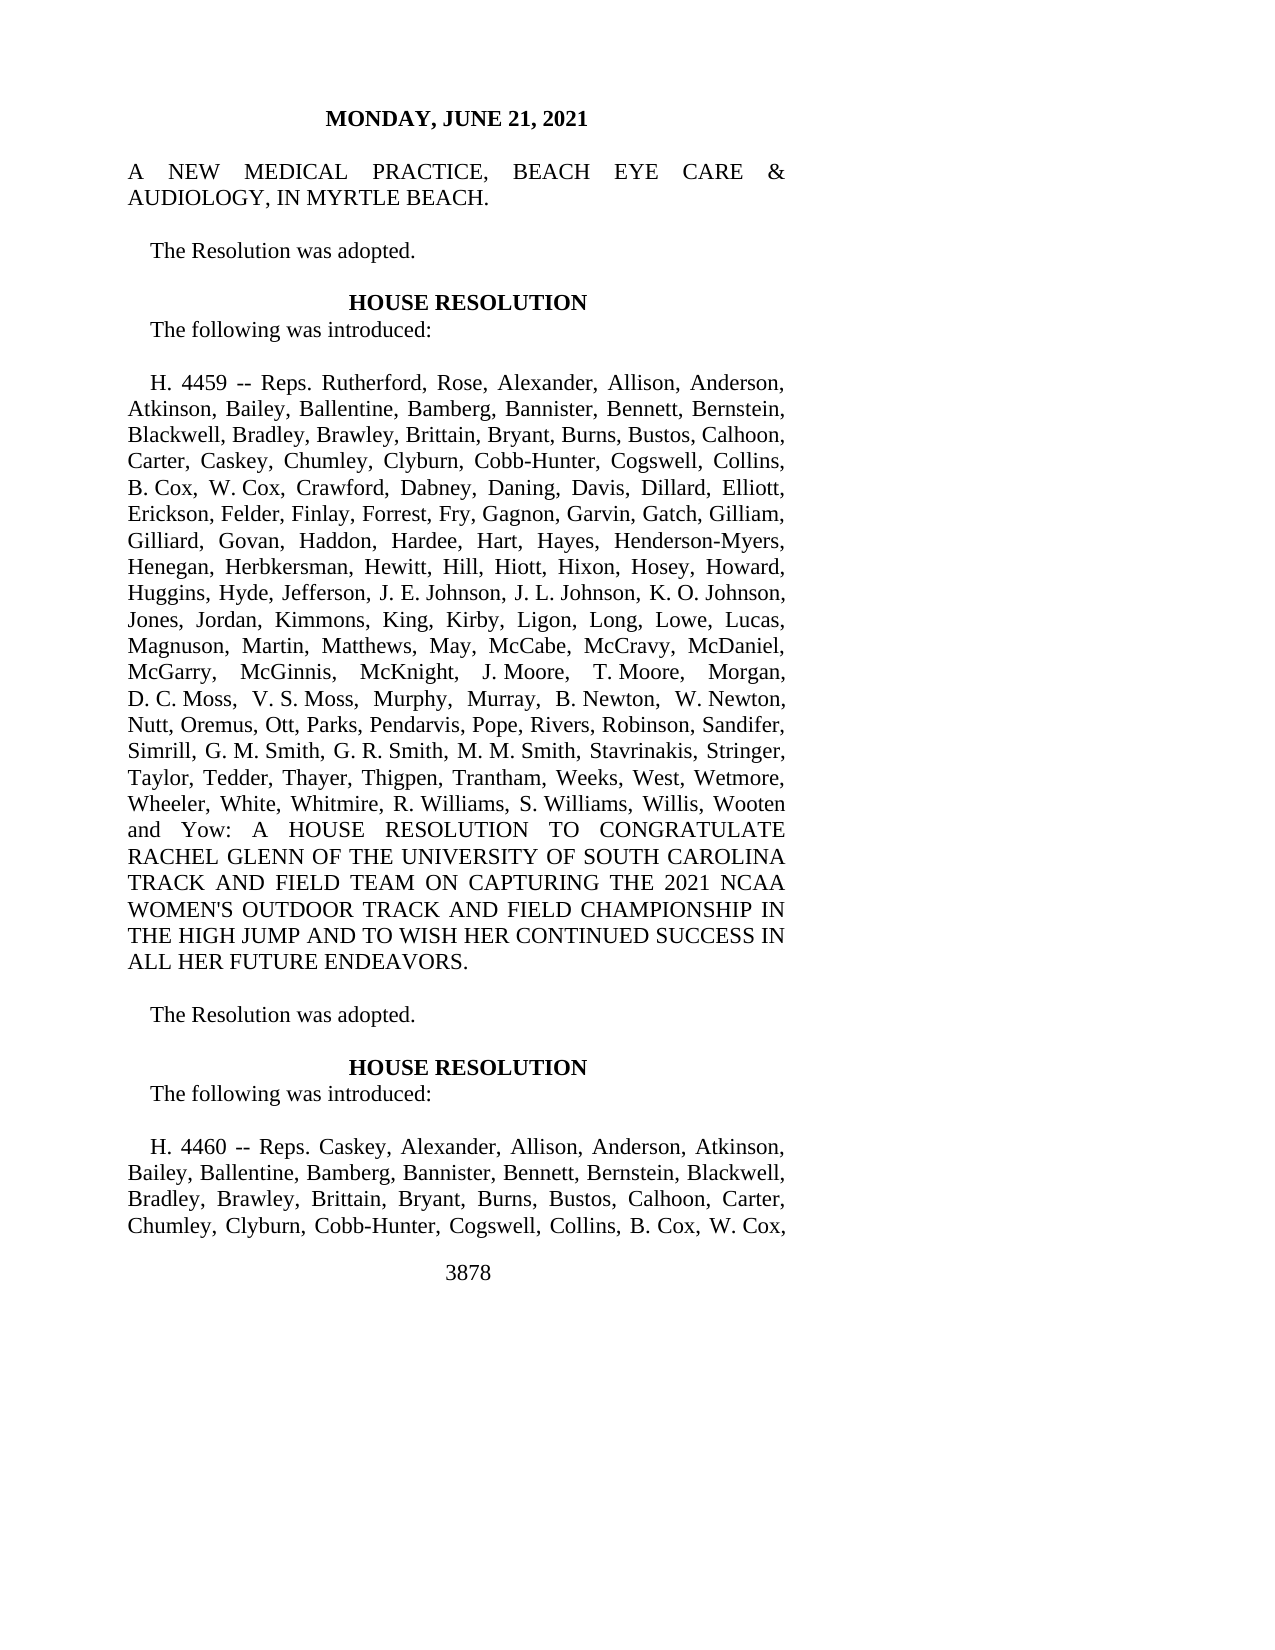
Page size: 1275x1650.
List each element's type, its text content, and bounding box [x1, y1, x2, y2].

text The following was introduced: [127, 1080, 786, 1106]
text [127, 158, 786, 210]
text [127, 1133, 786, 1238]
text The Resolution was adopted. [127, 1001, 786, 1027]
text The following was introduced: [127, 316, 786, 342]
text HOUSE RESOLUTION [127, 289, 786, 316]
text H. 4459 -- Reps. Rutherford, Rose, Alexander, Allison, Anderson, Atkinson, Bailey, Ballentine, Bamberg, Bannister, Bennett, Bernstein, Blackwell, Bradley, Brawley, Brittain, Bryant, Burns, Bustos, Calhoon, Carter, Caskey, Chumley, Clyburn, Cobb-Hunter, Cogswell, Collins, B. Cox, W. Cox, Crawford, Dabney, Daning, Davis, Dillard, Elliott, Erickson, Felder, Finlay, Forrest, Fry, Gagnon, Garvin, Gatch, Gilliam, Gilliard, Govan, Haddon, Hardee, Hart, Hayes, Henderson-Myers, Henegan, Herbkersman, Hewitt, Hill, Hiott, Hixon, Hosey, Howard, Huggins, Hyde, Jefferson, J. E. Johnson, J. L. Johnson, K. O. Johnson, Jones, Jordan, Kimmons, King, Kirby, Ligon, Long, Lowe, Lucas, Magnuson, Martin, Matthews, May, McCabe, McCravy, McDaniel, McGarry, McGinnis, McKnight, J. Moore, T. Moore, Morgan, D. C. Moss, V. S. Moss, Murphy, Murray, B. Newton, W. Newton, Nutt, Oremus, Ott, Parks, Pendarvis, Pope, Rivers, Robinson, Sandifer, Simrill, G. M. Smith, G. R. Smith, M. M. Smith, Stavrinakis, Stringer, Taylor, Tedder, Thayer, Thigpen, Trantham, Weeks, West, Wetmore, Wheeler, White, Whitmire, R. Williams, S. Williams, Willis, Wooten and Yow: A HOUSE RESOLUTION TO CONGRATULATE RACHEL GLENN OF THE UNIVERSITY OF SOUTH CAROLINA TRACK AND FIELD TEAM ON CAPTURING THE 2021 NCAA WOMEN'S OUTDOOR TRACK AND FIELD CHAMPIONSHIP IN THE HIGH JUMP AND TO WISH HER CONTINUED SUCCESS IN ALL HER FUTURE ENDEAVORS. [127, 368, 786, 975]
text HOUSE RESOLUTION [127, 1054, 786, 1080]
text The Resolution was adopted. [127, 237, 786, 263]
